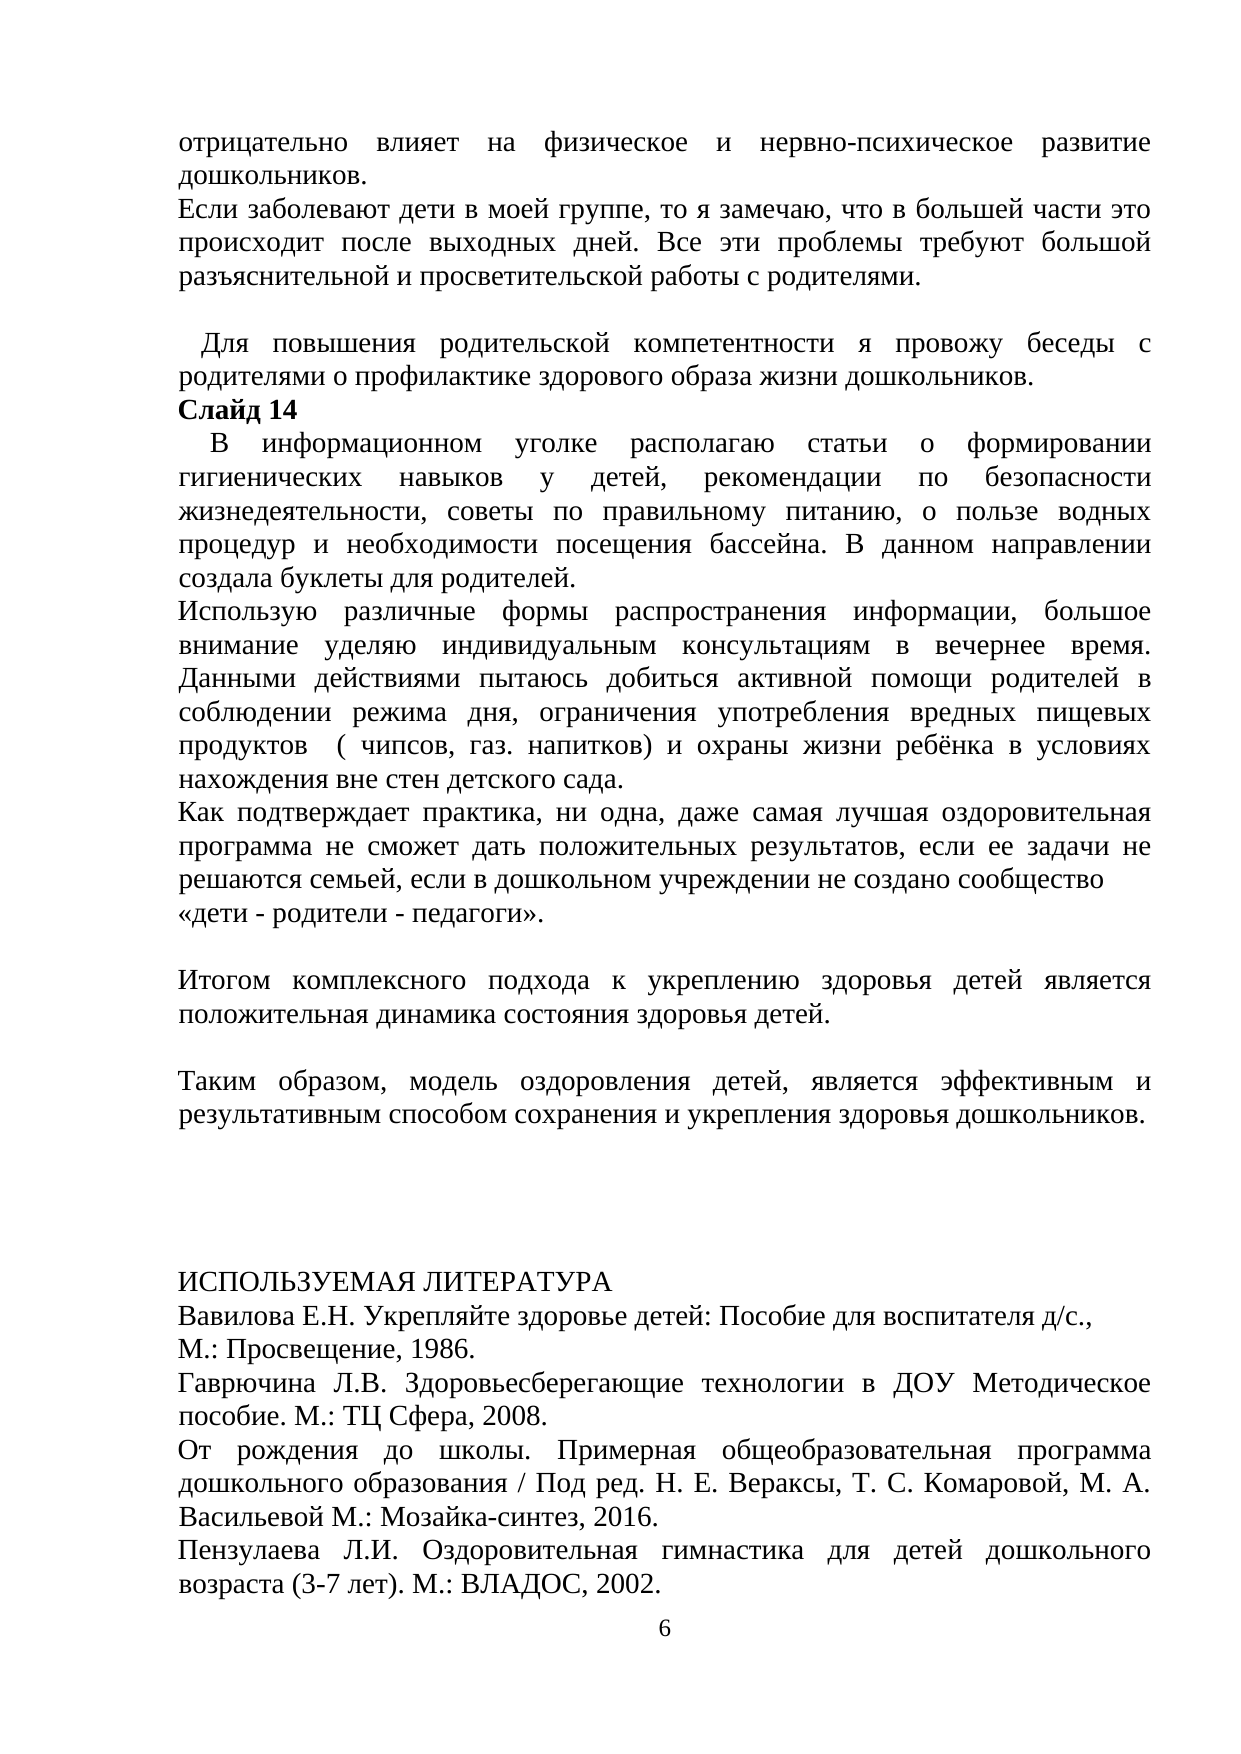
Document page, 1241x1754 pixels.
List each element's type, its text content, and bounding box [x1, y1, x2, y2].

text ИСПОЛЬЗУЕМАЯ ЛИТЕРАТУРА [177, 1264, 1152, 1298]
text М.: Просвещение, 1986. [177, 1331, 1152, 1365]
text Таким образом, модель оздоровления детей, является эффективным и результативным способом сохранения и укрепления здоровья дошкольников. [177, 1063, 1152, 1130]
text Для повышения родительской компетентности я провожу беседы с родителями о профилактике здорового образа жизни дошкольников. [177, 325, 1152, 392]
text Вавилова Е.Н. Укрепляйте здоровье детей: Пособие для воспитателя д/с., [177, 1298, 1152, 1331]
text Итогом комплексного подхода к укреплению здоровья детей является положительная динамика состояния здоровья детей. [177, 962, 1152, 1029]
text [177, 124, 1152, 191]
text Если заболевают дети в моей группе, то я замечаю, что в большей части это происходит после выходных дней. Все эти проблемы требуют большой разъяснительной и просветительской работы с родителями. [177, 191, 1152, 291]
text В информационном уголке располагаю статьи о формировании гигиенических навыков у детей, рекомендации по безопасности жизнедеятельности, советы по правильному питанию, о пользе водных процедур и необходимости посещения бассейна. В данном направлении создала буклеты для родителей. [177, 426, 1152, 593]
text Пензулаева Л.И. Оздоровительная гимнастика для детей дошкольного возраста (3-7 лет). М.: ВЛАДОС, 2002. [177, 1532, 1152, 1599]
text Гаврючина Л.В. Здоровьесберегающие технологии в ДОУ Методическое пособие. М.: ТЦ Сфера, 2008. [177, 1365, 1152, 1432]
text Как подтверждает практика, ни одна, даже самая лучшая оздоровительная программа не сможет дать положительных результатов, если ее задачи не решаются семьей, если в дошкольном учреждении не создано сообщество [177, 794, 1152, 895]
text От рождения до школы. Примерная общеобразовательная программа дошкольного образования / Под ред. Н. Е. Вераксы, Т. С. Комаровой, М. А. Васильевой М.: Мозайка-синтез, 2016. [177, 1432, 1152, 1532]
text «дети - родители - педагоги». [177, 895, 1152, 929]
text Использую различные формы распространения информации, большое внимание уделяю индивидуальным консультациям в вечернее время. Данными действиями пытаюсь добиться активной помощи родителей в соблюдении режима дня, ограничения употребления вредных пищевых продуктов ( чипсов, газ. напитков) и охраны жизни ребёнка в условиях нахождения вне стен детского сада. [177, 593, 1152, 794]
text Слайд 14 [177, 392, 1152, 426]
